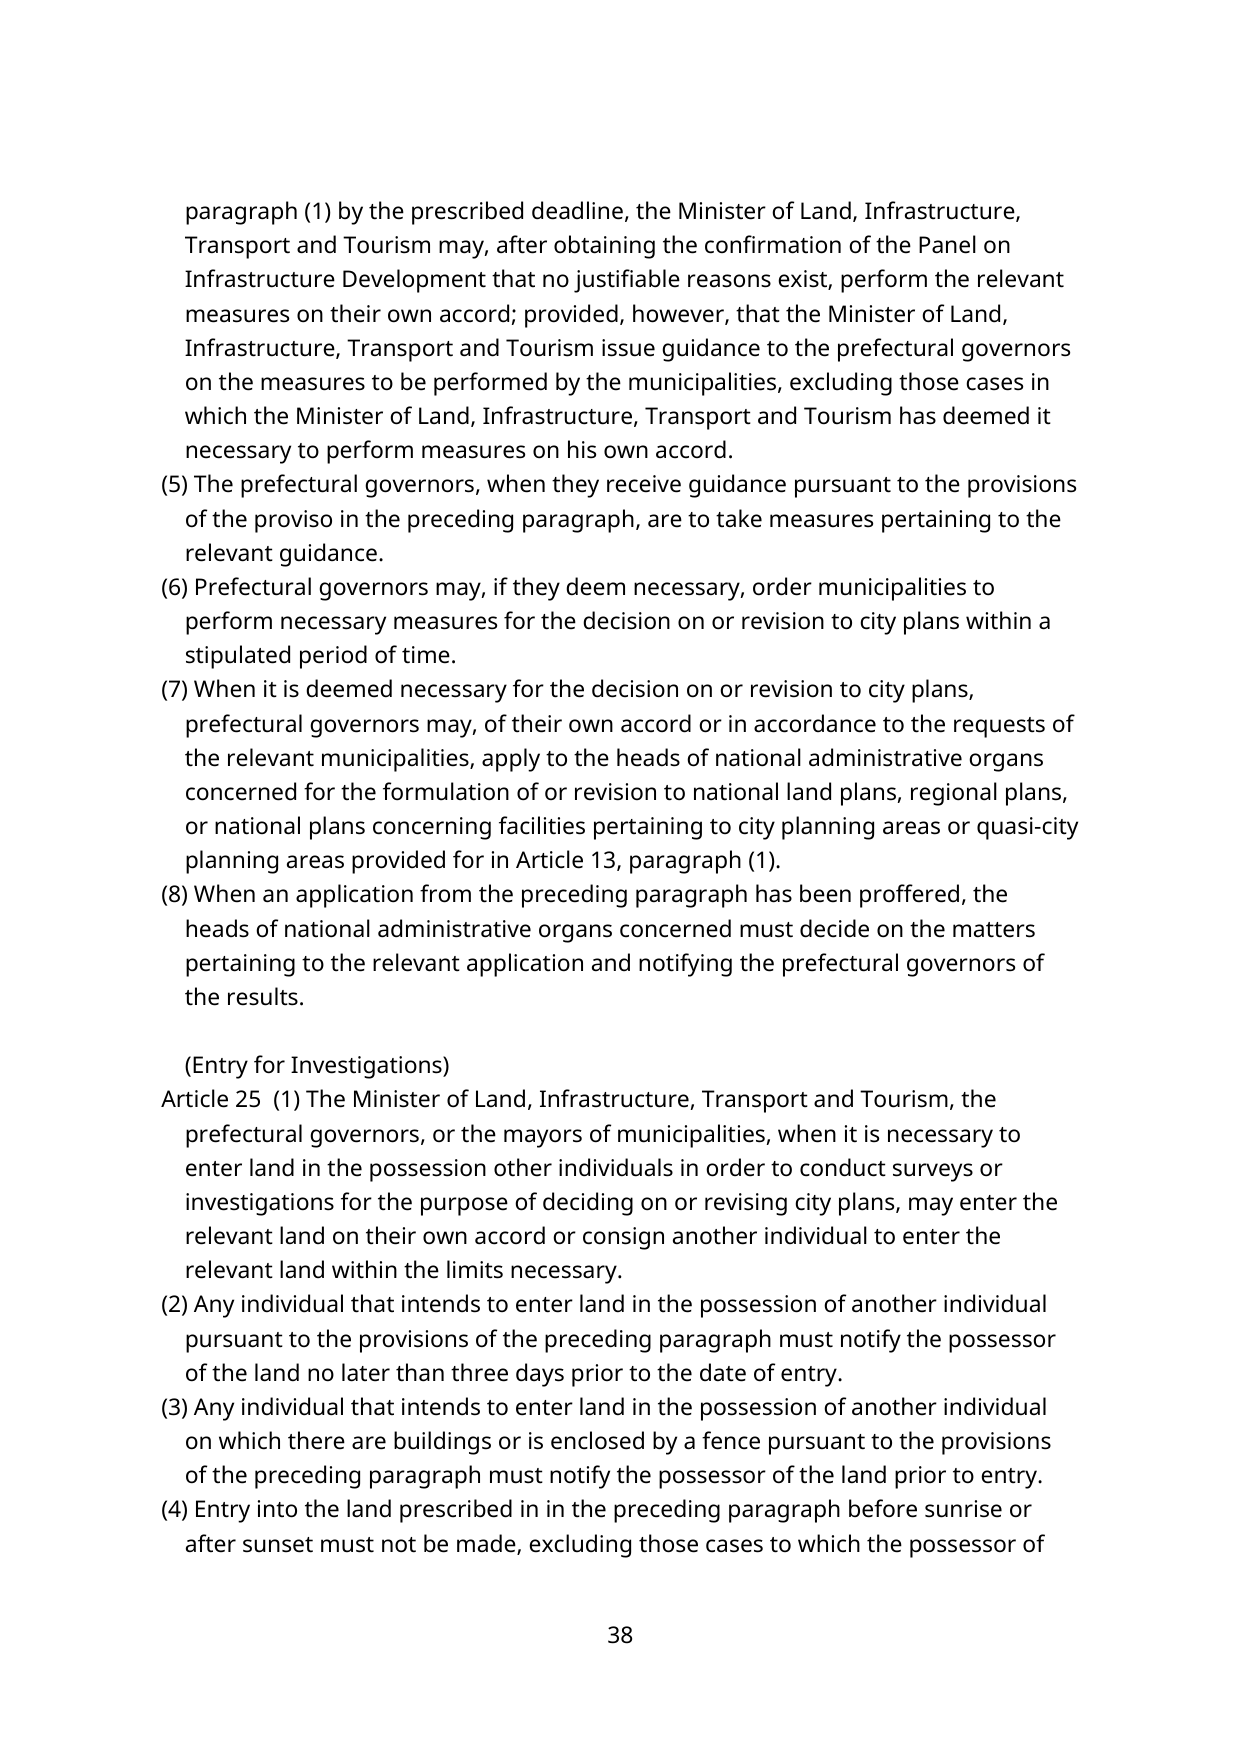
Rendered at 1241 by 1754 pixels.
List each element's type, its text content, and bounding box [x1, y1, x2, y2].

text (Entry for Investigations) [184, 1048, 1079, 1082]
text (8) When an application from the preceding paragraph has been proffered, the heads of national administrative organs concerned must decide on the matters pertaining to the relevant application and notifying the prefectural governors of the results. [161, 877, 1079, 1014]
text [161, 1492, 1079, 1560]
text (5) The prefectural governors, when they receive guidance pursuant to the provisions of the proviso in the preceding paragraph, are to take measures pertaining to the relevant guidance. [161, 467, 1079, 569]
text Article 25 (1) The Minister of Land, Infrastructure, Transport and Tourism, the prefectural governors, or the mayors of municipalities, when it is necessary to enter land in the possession other individuals in order to conduct surveys or investigations for the purpose of deciding on or revising city plans, may enter the relevant land on their own accord or consign another individual to enter the relevant land within the limits necessary. [161, 1082, 1079, 1287]
text (3) Any individual that intends to enter land in the possession of another individual on which there are buildings or is enclosed by a fence pursuant to the provisions of the preceding paragraph must notify the possessor of the land prior to entry. [161, 1389, 1079, 1492]
text (2) Any individual that intends to enter land in the possession of another individual pursuant to the provisions of the preceding paragraph must notify the possessor of the land no later than three days prior to the date of entry. [161, 1287, 1079, 1389]
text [161, 194, 1079, 467]
text (6) Prefectural governors may, if they deem necessary, order municipalities to perform necessary measures for the decision on or revision to city plans within a stipulated period of time. [161, 569, 1079, 672]
text (7) When it is deemed necessary for the decision on or revision to city plans, prefectural governors may, of their own accord or in accordance to the requests of the relevant municipalities, apply to the heads of national administrative organs concerned for the formulation of or revision to national land plans, regional plans, or national plans concerning facilities pertaining to city planning areas or quasi-city planning areas provided for in Article 13, paragraph (1). [161, 672, 1079, 877]
